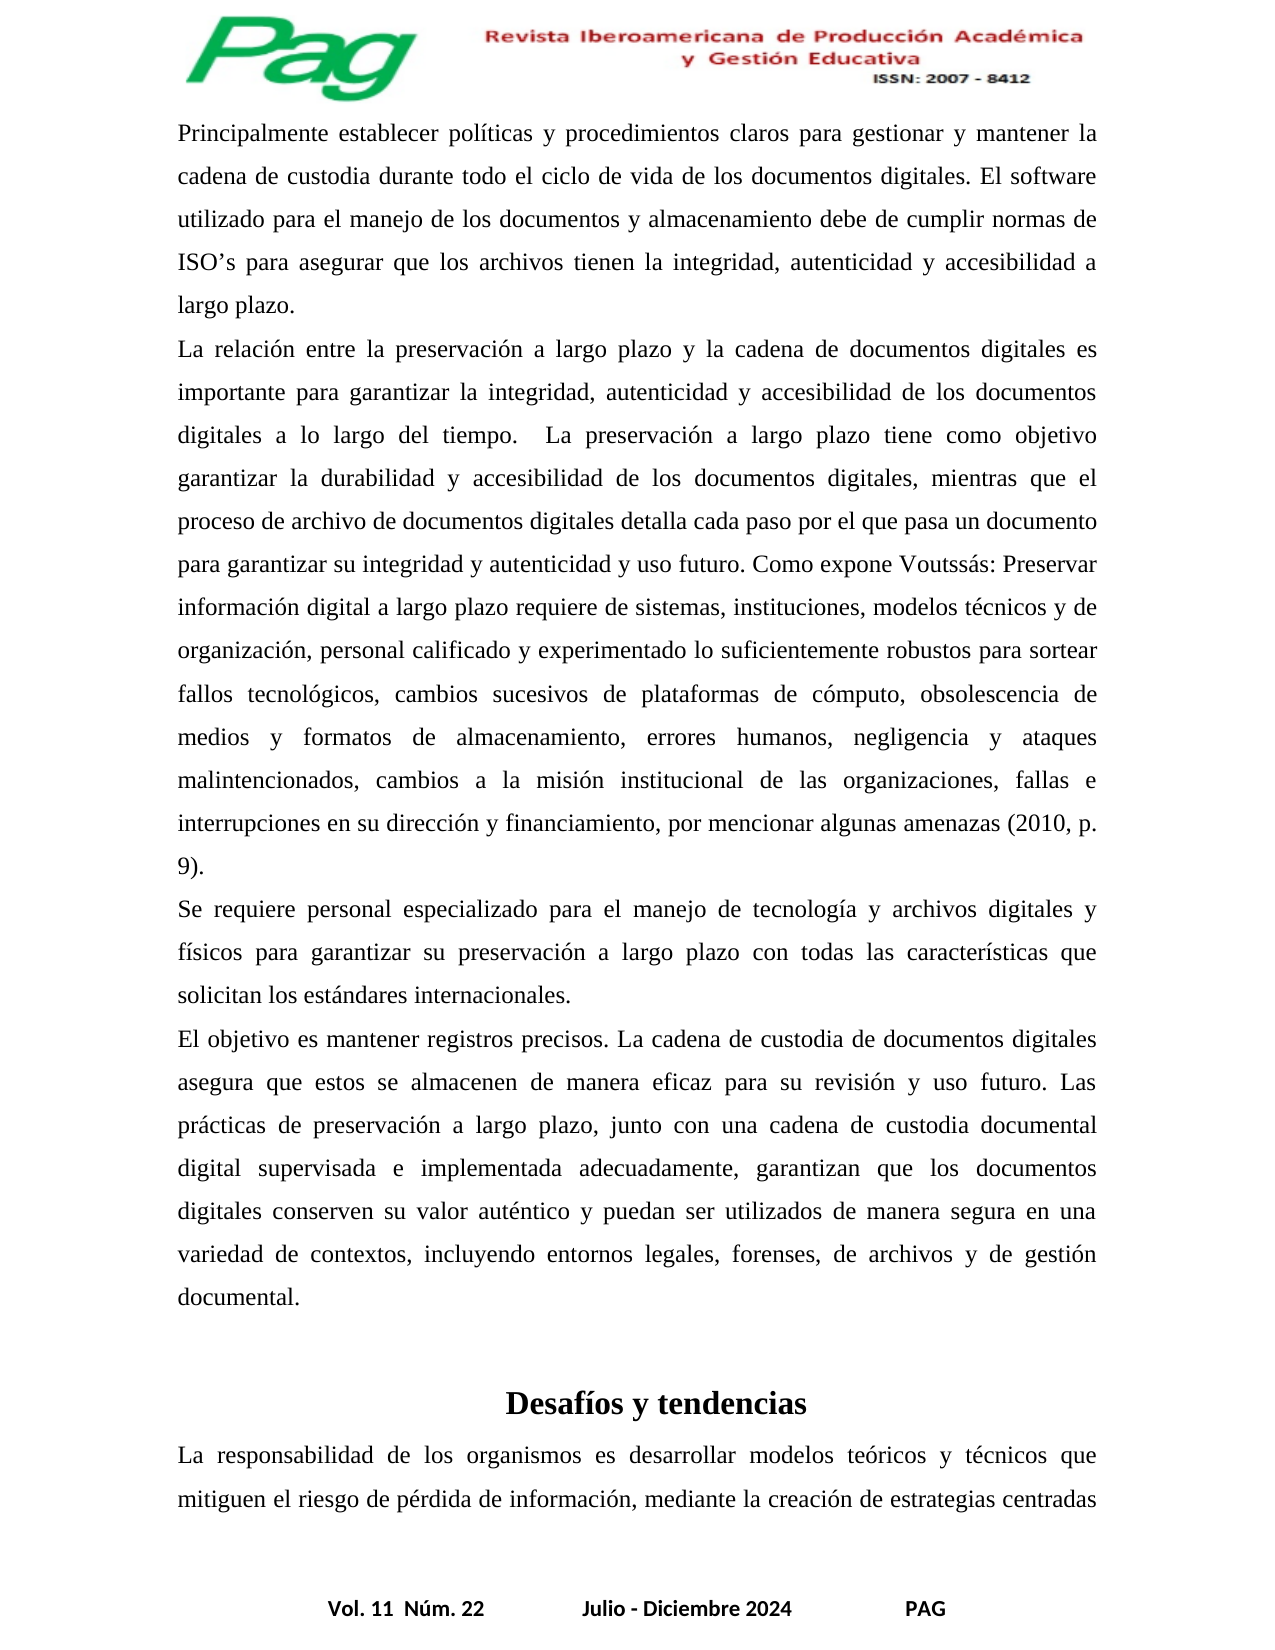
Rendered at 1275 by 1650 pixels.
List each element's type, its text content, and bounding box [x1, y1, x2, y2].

text Se requiere personal especializado para el manejo de tecnología y archivos digitales y físicos para garantizar su preservación a largo plazo con todas las características que solicitan los estándares internacionales. [177, 894, 1098, 1009]
text Principalmente establecer políticas y procedimientos claros para gestionar y mantener la cadena de custodia durante todo el ciclo de vida de los documentos digitales. El software utilizado para el manejo de los documentos y almacenamiento debe de cumplir normas de ISO’s para asegurar que los archivos tienen la integridad, autenticidad y accesibilidad a largo plazo. [177, 118, 1098, 319]
text La relación entre la preservación a largo plazo y la cadena de documentos digitales es importante para garantizar la integridad, autenticidad y accesibilidad de los documentos digitales a lo largo del tiempo. La preservación a largo plazo tiene como objetivo garantizar la durabilidad y accesibilidad de los documentos digitales, mientras que el proceso de archivo de documentos digitales detalla cada paso por el que pasa un documento para garantizar su integridad y autenticidad y uso futuro. Como expone Voutssás: Preservar información digital a largo plazo requiere de sistemas, instituciones, modelos técnicos y de organización, personal calificado y experimentado lo suficientemente robustos para sortear fallos tecnológicos, cambios sucesivos de plataformas de cómputo, obsolescencia de medios y formatos de almacenamiento, errores humanos, negligencia y ataques malintencionados, cambios a la misión institucional de las organizaciones, fallas e interrupciones en su dirección y financiamiento, por mencionar algunas amenazas (2010, p. 9). [177, 334, 1098, 880]
text Desafíos y tendencias [215, 1383, 1098, 1421]
picture [177, 14, 1098, 115]
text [177, 1441, 1098, 1512]
text El objetivo es mantener registros precisos. La cadena de custodia de documentos digitales asegura que estos se almacenen de manera eficaz para su revisión y uso futuro. Las prácticas de preservación a largo plazo, junto con una cadena de custodia documental digital supervisada e implementada adecuadamente, garantizan que los documentos digitales conserven su valor auténtico y puedan ser utilizados de manera segura en una variedad de contextos, incluyendo entornos legales, forenses, de archivos y de gestión documental. [177, 1024, 1098, 1311]
